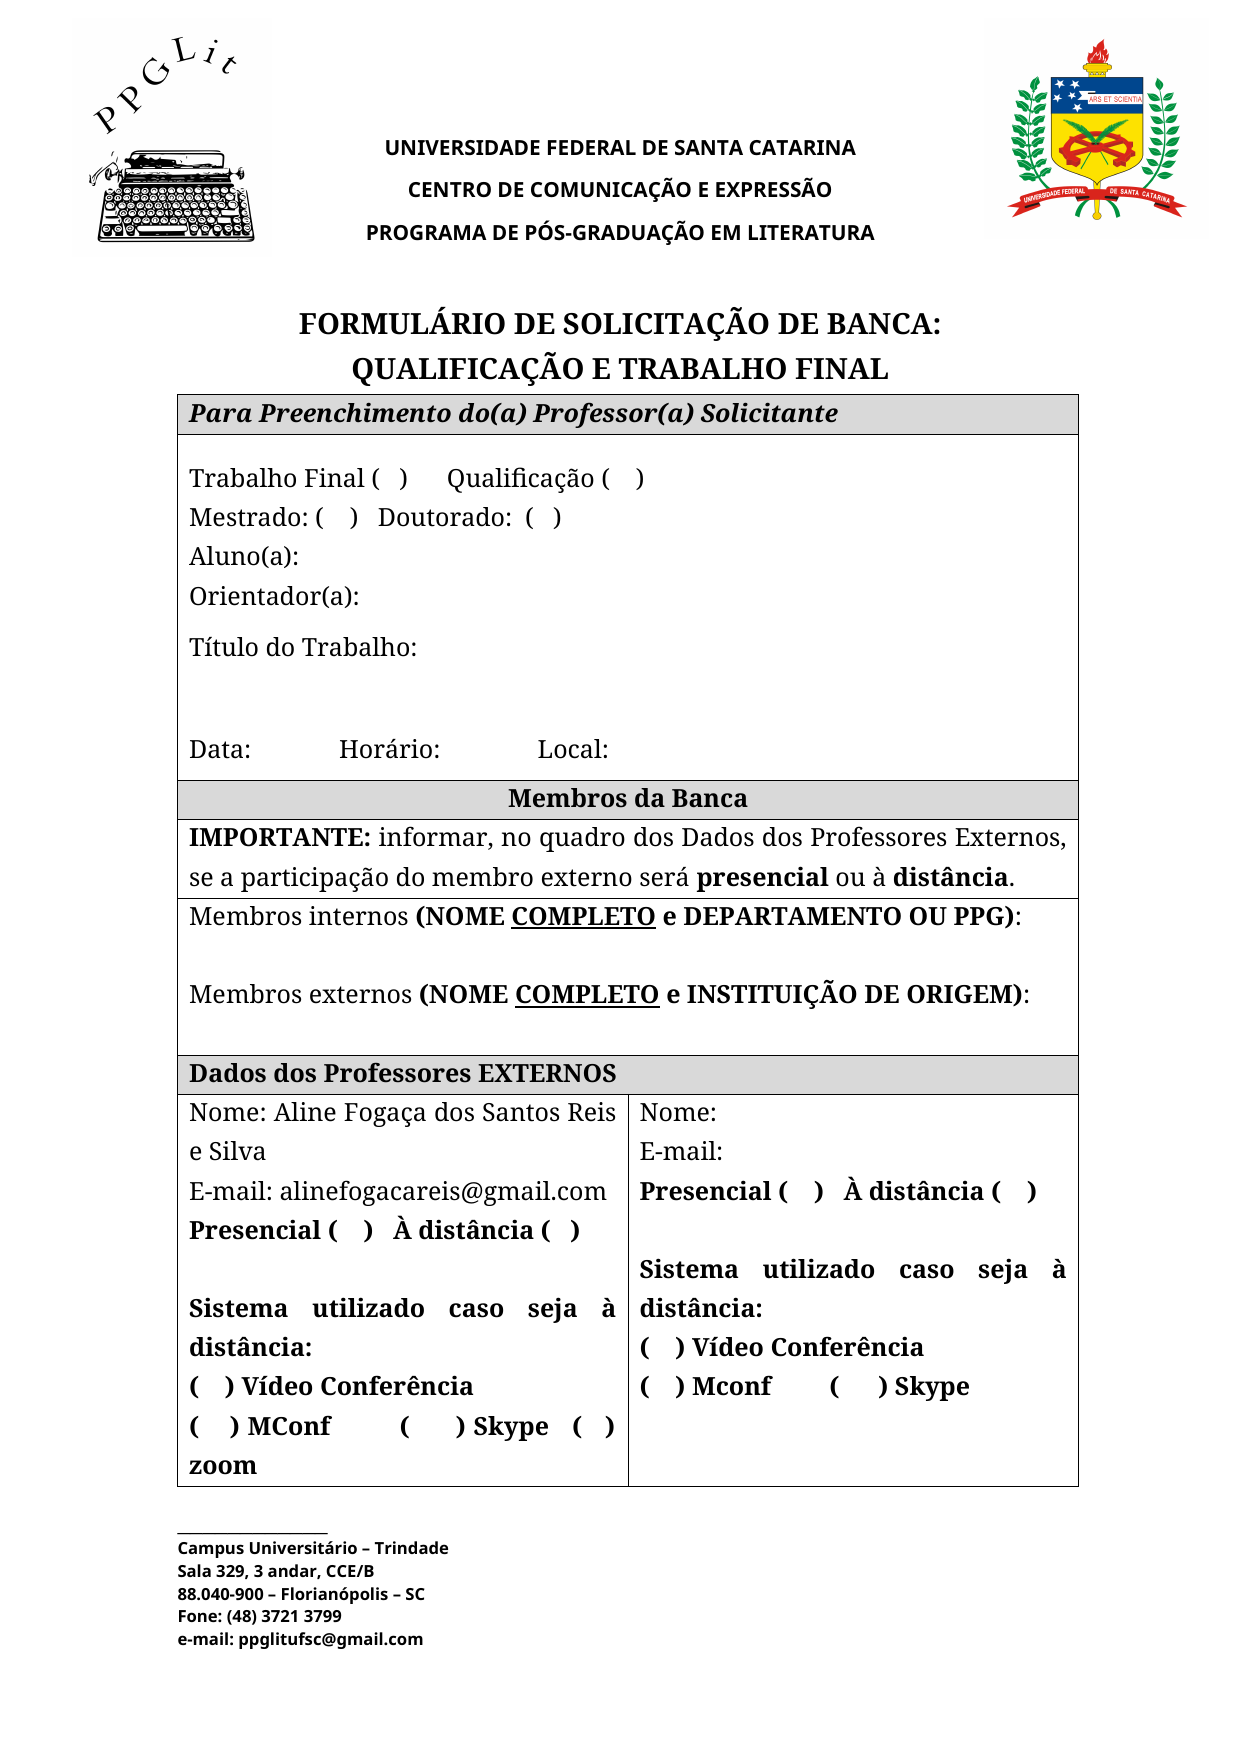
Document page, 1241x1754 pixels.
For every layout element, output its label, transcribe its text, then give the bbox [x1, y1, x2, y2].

table_cell Nome: E-mail: Presencial ( ) À distância ( ) Sistema utilizado caso seja à distância: ( ) Vídeo Conferência ( ) Mconf ( ) Skype [629, 1095, 1078, 1486]
table_cell Membros internos (NOME COMPLETO e DEPARTAMENTO OU PPG): Membros externos (NOME COMPLETO e INSTITUIÇÃO DE ORIGEM): [178, 899, 1078, 1054]
picture [983, 18, 1209, 238]
table_cell IMPORTANTE: informar, no quadro dos Dados dos Professores Externos, se a participação do membro externo será presencial ou à distância. [178, 820, 1078, 898]
table_cell Trabalho Final ( ) Qualificação ( ) Mestrado: ( ) Doutorado: ( ) Aluno(a): Orientador(a): Título do Trabalho: Data: Horário: Local: [178, 435, 1078, 780]
table_header Para Preenchimento do(a) Professor(a) Solicitante [178, 395, 1078, 434]
table_cell Membros da Banca [178, 781, 1078, 819]
text FORMULÁRIO DE SOLICITAÇÃO DE BANCA: [177, 303, 1063, 343]
table_cell Nome: Aline Fogaça dos Santos Reis e Silva E-mail: alinefogacareis@gmail.com Presencial ( ) À distância ( ) Sistema utilizado caso seja à distância: ( ) Vídeo Conferência ( ) MConf ( ) Skype ( ) zoom [178, 1095, 628, 1486]
table_cell Dados dos Professores EXTERNOS [178, 1056, 1078, 1094]
text QUALIFICAÇÃO E TRABALHO FINAL [177, 349, 1063, 388]
picture [71, 18, 272, 257]
